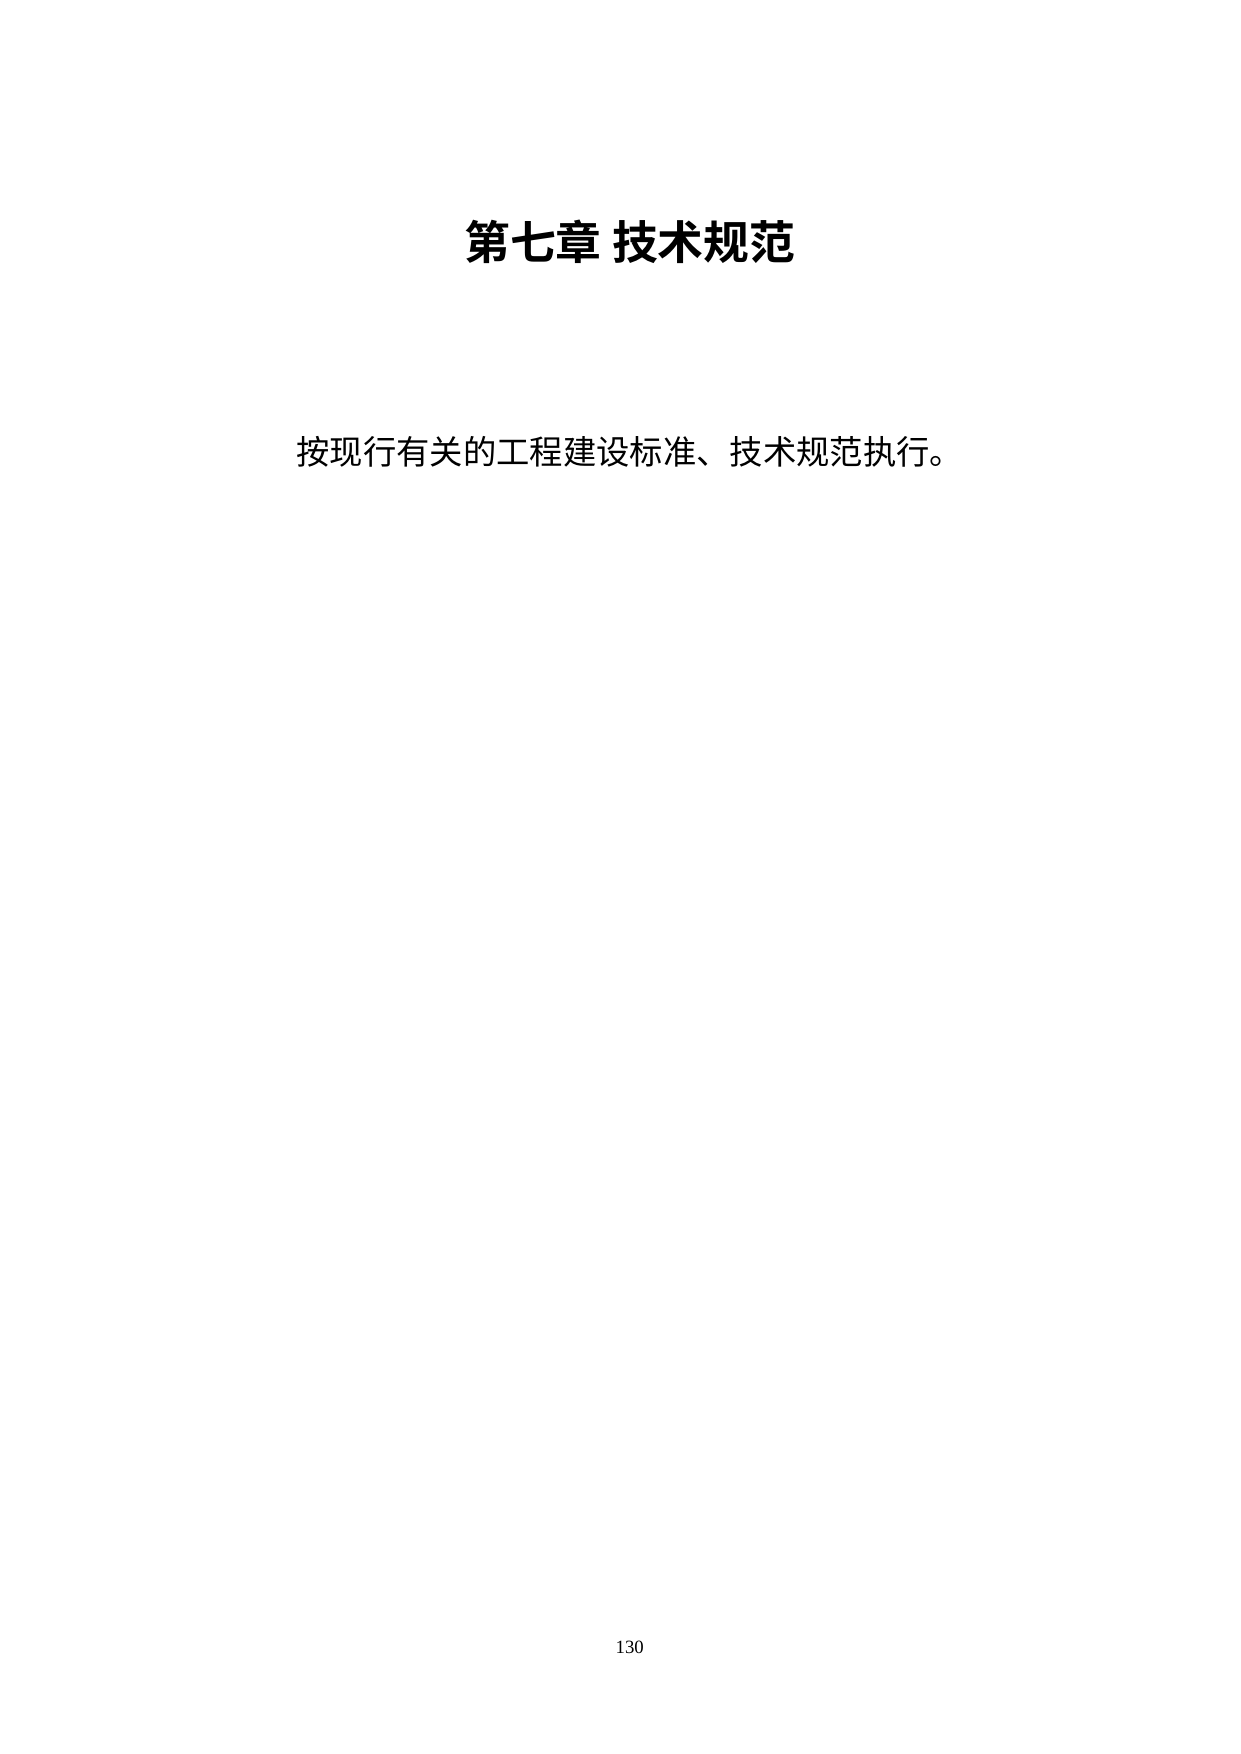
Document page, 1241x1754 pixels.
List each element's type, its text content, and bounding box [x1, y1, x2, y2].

text 按现行有关的工程建设标准、技术规范执行。 [175, 426, 1084, 474]
subtitle 技术规范 [175, 206, 1084, 272]
